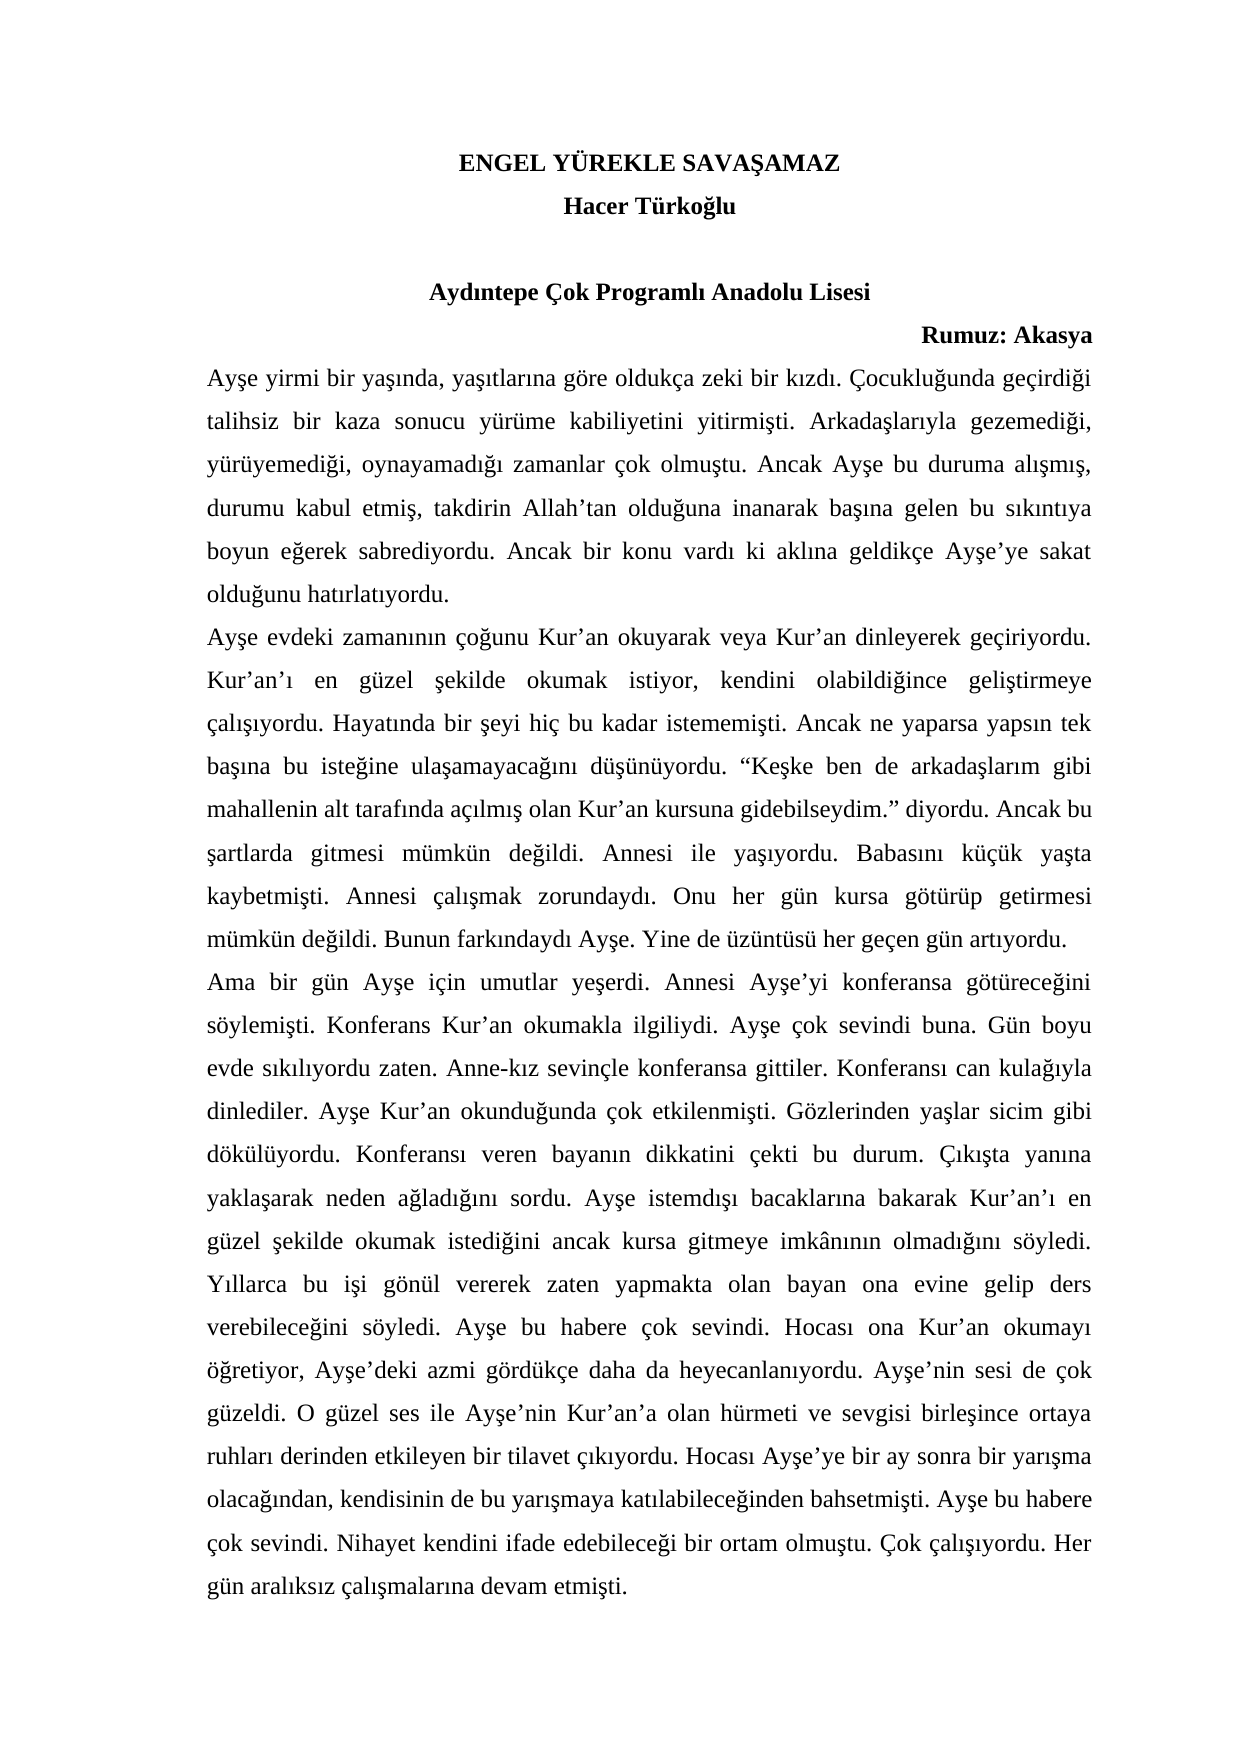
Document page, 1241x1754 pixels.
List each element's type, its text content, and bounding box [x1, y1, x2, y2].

text Aydıntepe Çok Programlı Anadolu Lisesi [207, 277, 1093, 306]
text Hacer Türkoğlu [207, 191, 1093, 219]
text Ayşe evdeki zamanının çoğunu Kur’an okuyarak veya Kur’an dinleyerek geçiriyordu. Kur’an’ı en güzel şekilde okumak istiyor, kendini olabildiğince geliştirmeye çalışıyordu. Hayatında bir şeyi hiç bu kadar istememişti. Ancak ne yaparsa yapsın tek başına bu isteğine ulaşamayacağını düşünüyordu. “Keşke ben de arkadaşlarım gibi mahallenin alt tarafında açılmış olan Kur’an kursuna gidebilseydim.” diyordu. Ancak bu şartlarda gitmesi mümkün değildi. Annesi ile yaşıyordu. Babasını küçük yaşta kaybetmişti. Annesi çalışmak zorundaydı. Onu her gün kursa götürüp getirmesi mümkün değildi. Bunun farkındaydı Ayşe. Yine de üzüntüsü her geçen gün artıyordu. [207, 622, 1093, 953]
text ENGEL YÜREKLE SAVAŞAMAZ [207, 148, 1093, 176]
text Rumuz: Akasya [207, 320, 1093, 349]
text Ama bir gün Ayşe için umutlar yeşerdi. Annesi Ayşe’yi konferansa götüreceğini söylemişti. Konferans Kur’an okumakla ilgiliydi. Ayşe çok sevindi buna. Gün boyu evde sıkılıyordu zaten. Anne-kız sevinçle konferansa gittiler. Konferansı can kulağıyla dinlediler. Ayşe Kur’an okunduğunda çok etkilenmişti. Gözlerinden yaşlar sicim gibi dökülüyordu. Konferansı veren bayanın dikkatini çekti bu durum. Çıkışta yanına yaklaşarak neden ağladığını sordu. Ayşe istemdışı bacaklarına bakarak Kur’an’ı en güzel şekilde okumak istediğini ancak kursa gitmeye imkânının olmadığını söyledi. Yıllarca bu işi gönül vererek zaten yapmakta olan bayan ona evine gelip ders verebileceğini söyledi. Ayşe bu habere çok sevindi. Hocası ona Kur’an okumayı öğretiyor, Ayşe’deki azmi gördükçe daha da heyecanlanıyordu. Ayşe’nin sesi de çok güzeldi. O güzel ses ile Ayşe’nin Kur’an’a olan hürmeti ve sevgisi birleşince ortaya ruhları derinden etkileyen bir tilavet çıkıyordu. Hocası Ayşe’ye bir ay sonra bir yarışma olacağından, kendisinin de bu yarışmaya katılabileceğinden bahsetmişti. Ayşe bu habere çok sevindi. Nihayet kendini ifade edebileceği bir ortam olmuştu. Çok çalışıyordu. Her gün aralıksız çalışmalarına devam etmişti. [207, 967, 1093, 1599]
text Ayşe yirmi bir yaşında, yaşıtlarına göre oldukça zeki bir kızdı. Çocukluğunda geçirdiği talihsiz bir kaza sonucu yürüme kabiliyetini yitirmişti. Arkadaşlarıyla gezemediği, yürüyemediği, oynayamadığı zamanlar çok olmuştu. Ancak Ayşe bu duruma alışmış, durumu kabul etmiş, takdirin Allah’tan olduğuna inanarak başına gelen bu sıkıntıya boyun eğerek sabrediyordu. Ancak bir konu vardı ki aklına geldikçe Ayşe’ye sakat olduğunu hatırlatıyordu. [207, 363, 1093, 608]
